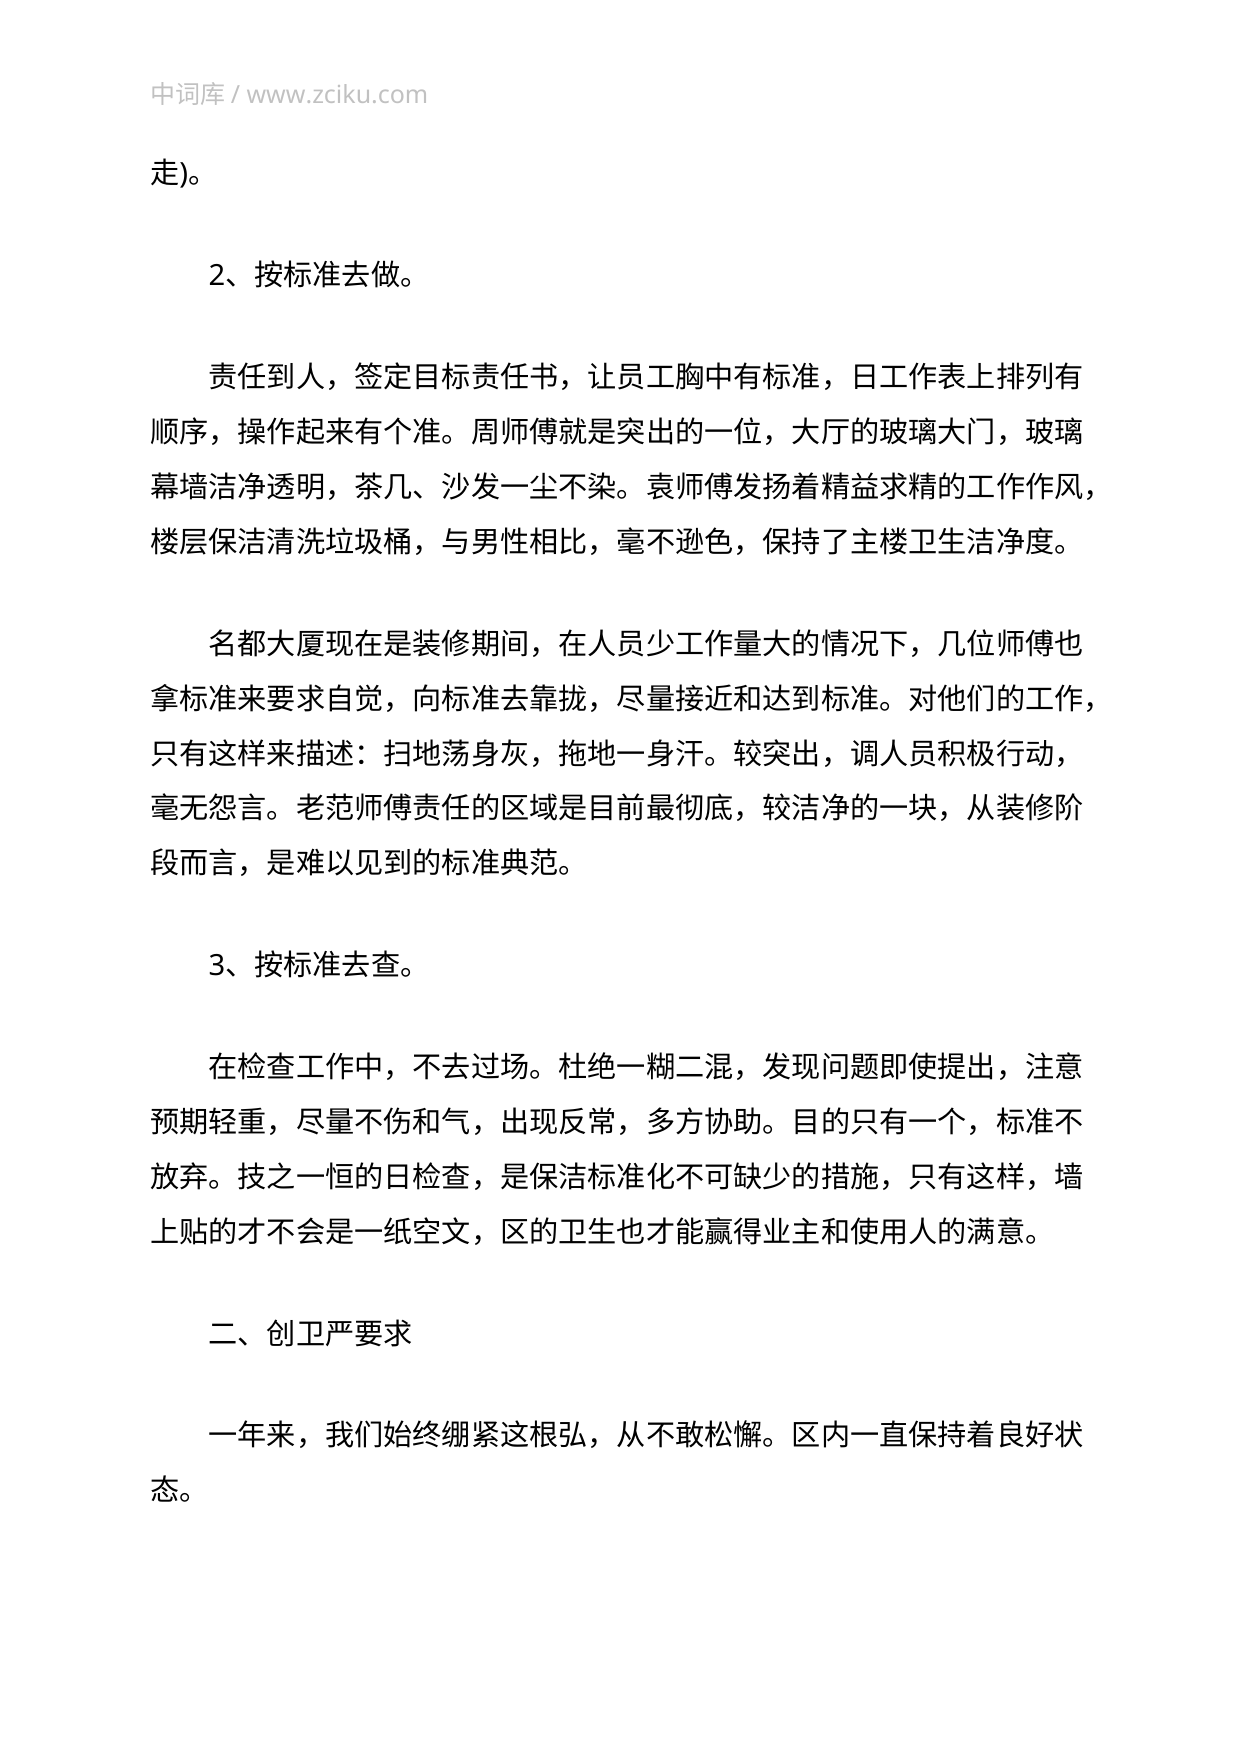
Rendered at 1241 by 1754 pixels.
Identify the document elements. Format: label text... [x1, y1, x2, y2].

text 二、创卫严要求 [150, 1310, 1090, 1352]
text 责任到人，签定目标责任书，让员工胸中有标准，日工作表上排列有顺序，操作起来有个准。周师傅就是突出的一位，大厅的玻璃大门，玻璃幕墙洁净透明，茶几、沙发一尘不染。袁师傅发扬着精益求精的工作作风，楼层保洁清洗垃圾桶，与男性相比，毫不逊色，保持了主楼卫生洁净度。 [150, 354, 1090, 561]
text 3、按标准去查。 [150, 942, 1090, 984]
text 名都大厦现在是装修期间，在人员少工作量大的情况下，几位师傅也拿标准来要求自觉，向标准去靠拢，尽量接近和达到标准。对他们的工作，只有这样来描述：扫地荡身灰，拖地一身汗。较突出，调人员积极行动，毫无怨言。老范师傅责任的区域是目前最彻底，较洁净的一块，从装修阶段而言，是难以见到的标准典范。 [150, 620, 1090, 882]
text 一年来，我们始终绷紧这根弘，从不敢松懈。区内一直保持着良好状态。 [150, 1412, 1090, 1509]
text 在检查工作中，不去过场。杜绝一糊二混，发现问题即使提出，注意预期轻重，尽量不伤和气，出现反常，多方协助。目的只有一个，标准不放弃。技之一恒的日检查，是保洁标准化不可缺少的措施，只有这样，墙上贴的才不会是一纸空文，区的卫生也才能赢得业主和使用人的满意。 [150, 1044, 1090, 1251]
text 2、按标准去做。 [150, 252, 1090, 294]
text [150, 150, 1090, 192]
